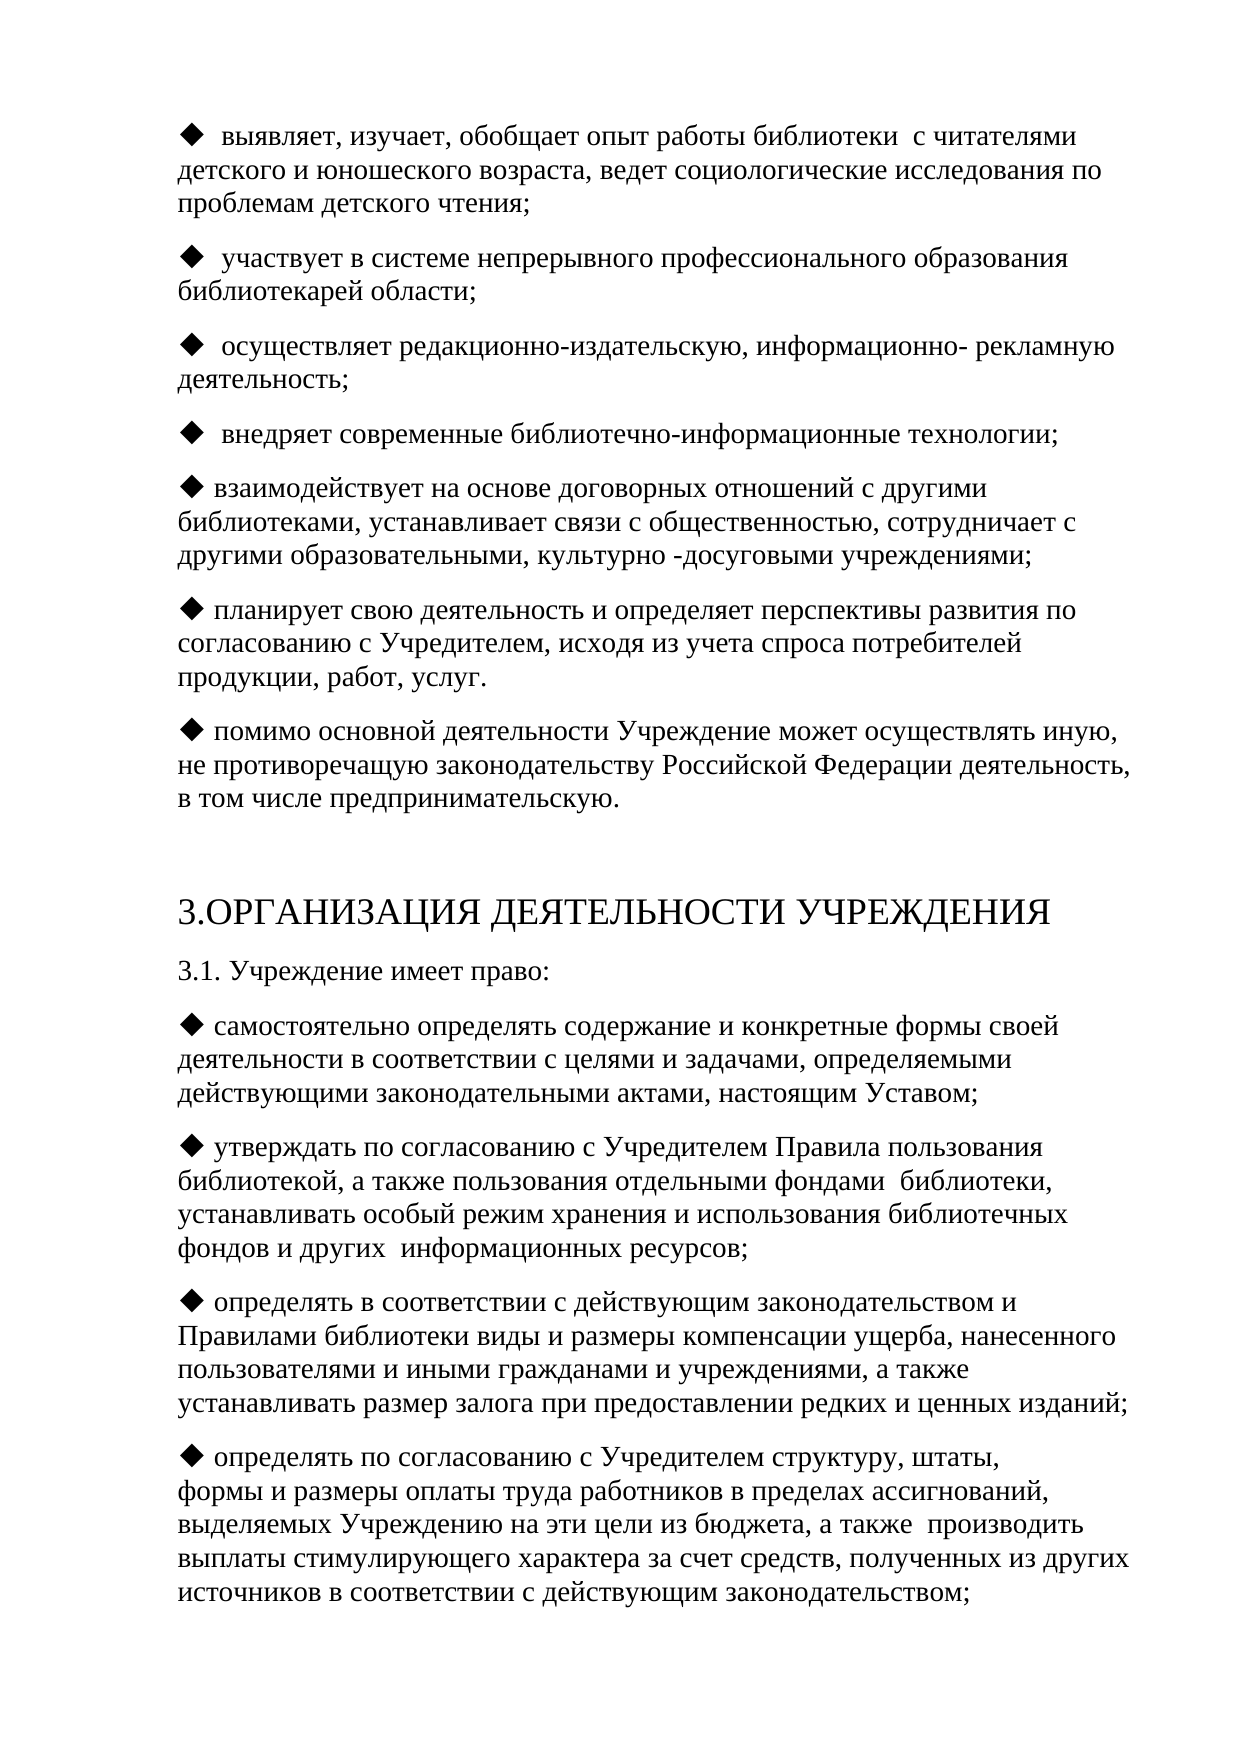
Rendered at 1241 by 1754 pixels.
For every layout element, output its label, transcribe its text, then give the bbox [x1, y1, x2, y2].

text взаимодействует на основе договорных отношений с другими библиотеками, устанавливает связи с общественностью, сотрудничает с другими образовательными, культурно -досуговыми учреждениями; [177, 470, 1152, 571]
text 3.ОРГАНИЗАЦИЯ ДЕЯТЕЛЬНОСТИ УЧРЕЖДЕНИЯ [177, 889, 1152, 932]
text утверждать по согласованию с Учредителем Правила пользования библиотекой, а также пользования отдельными фондами библиотеки, устанавливать особый режим хранения и использования библиотечных фондов и других информационных ресурсов; [177, 1129, 1152, 1263]
text самостоятельно определять содержание и конкретные формы своей деятельности в соответствии с целями и задачами, определяемыми действующими законодательными актами, настоящим Уставом; [177, 1008, 1152, 1108]
text осуществляет редакционно-издательскую, информационно- рекламную деятельность; [177, 328, 1152, 395]
text участвует в системе непрерывного профессионального образования библиотекарей области; [177, 240, 1152, 307]
text 3.1. Учреждение имеет право: [177, 953, 1152, 987]
text определять по согласованию с Учредителем структуру, штаты, формы и размеры оплаты труда работников в пределах ассигнований, выделяемых Учреждению на эти цели из бюджета, а также производить выплаты стимулирующего характера за счет средств, полученных из других источников в соответствии с действующим законодательством; [177, 1439, 1152, 1607]
text планирует свою деятельность и определяет перспективы развития по согласованию с Учредителем, исходя из учета спроса потребителей продукции, работ, услуг. [177, 592, 1152, 692]
text выявляет, изучает, обобщает опыт работы библиотеки с читателями детского и юношеского возраста, ведет социологические исследования по проблемам детского чтения; [177, 118, 1152, 219]
text определять в соответствии с действующим законодательством и Правилами библиотеки виды и размеры компенсации ущерба, нанесенного пользователями и иными гражданами и учреждениями, а также устанавливать размер залога при предоставлении редких и ценных изданий; [177, 1284, 1152, 1418]
text помимо основной деятельности Учреждение может осуществлять иную, не противоречащую законодательству Российской Федерации деятельность, в том числе предпринимательскую. [177, 713, 1152, 814]
text внедряет современные библиотечно-информационные технологии; [177, 416, 1152, 449]
